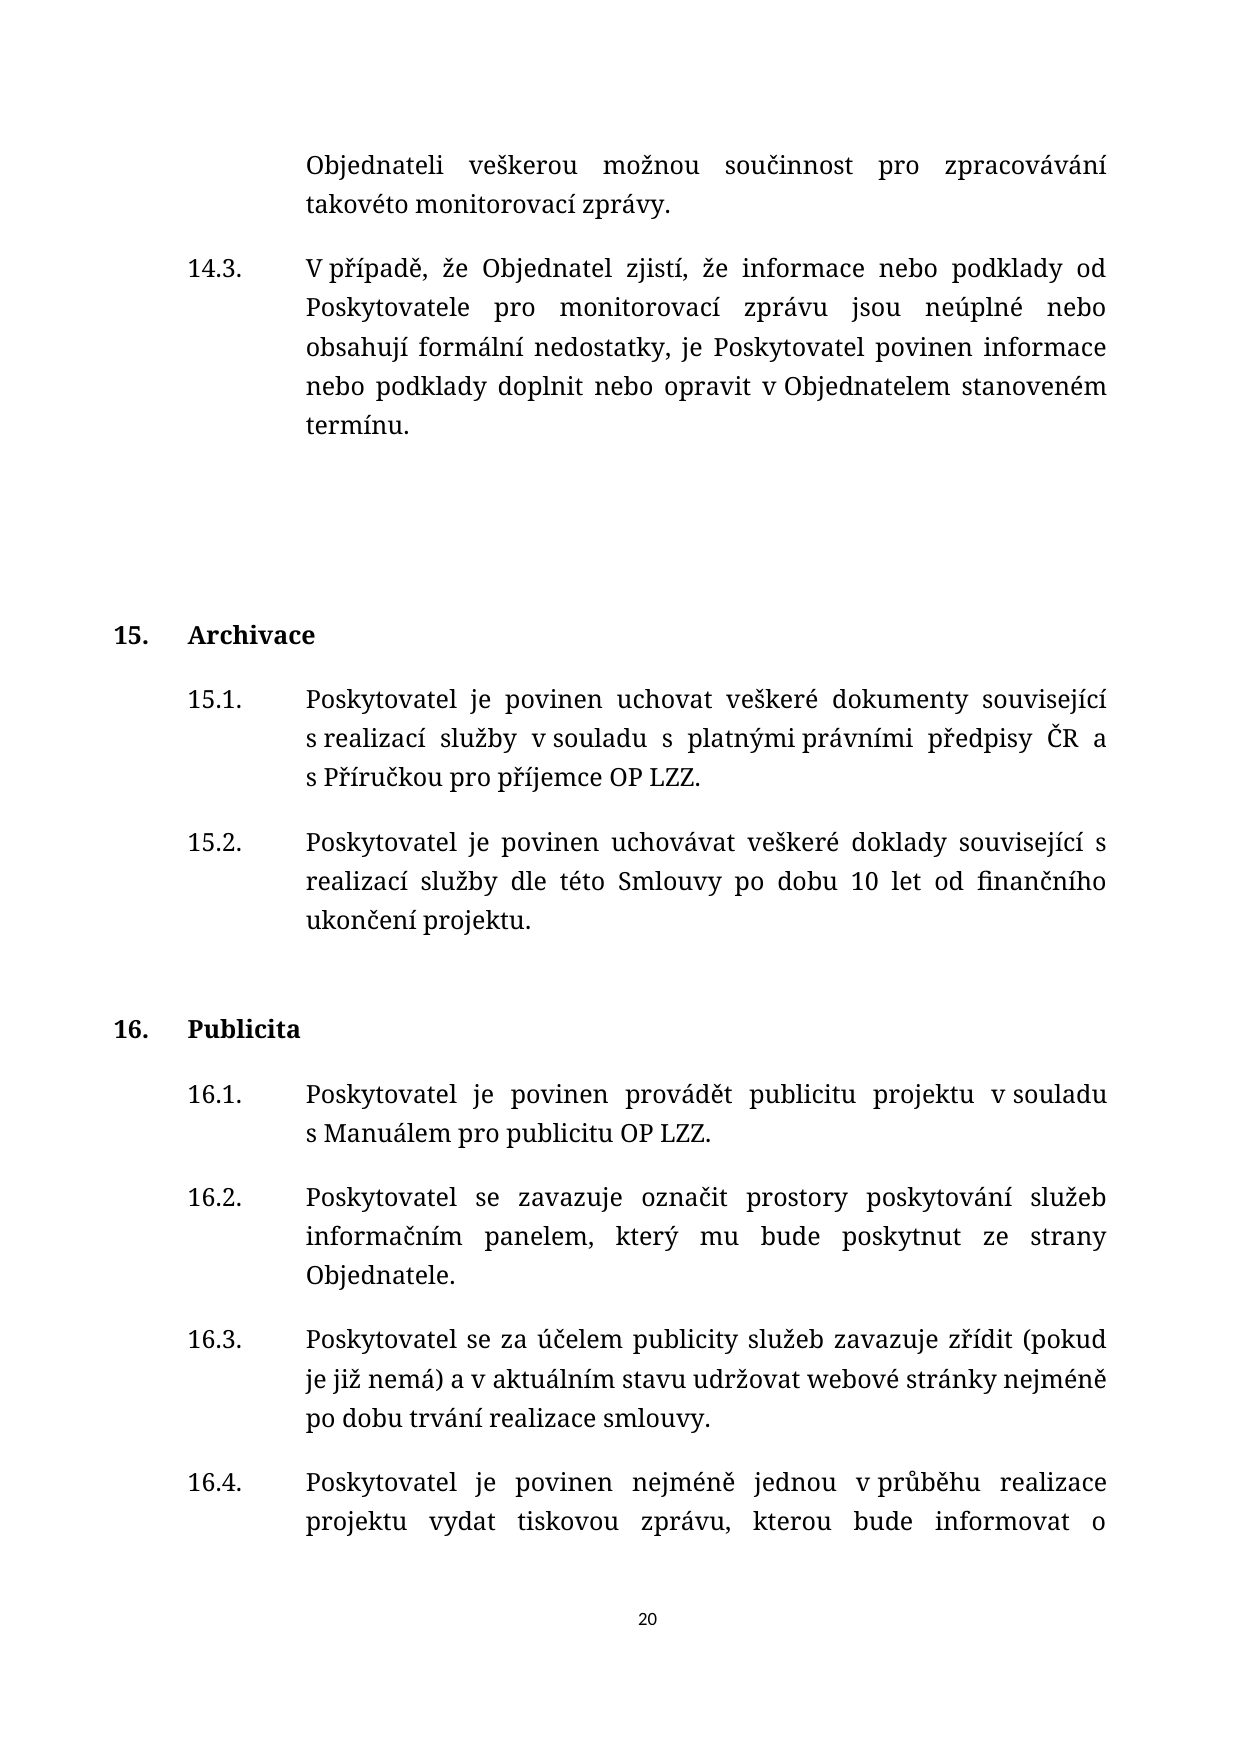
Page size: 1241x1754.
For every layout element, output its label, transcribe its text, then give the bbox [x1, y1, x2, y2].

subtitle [187, 1465, 1107, 1538]
subtitle Poskytovatel se za účelem publicity služeb zavazuje zřídit (pokud je již nemá) a v aktuálním stavu udržovat webové stránky nejméně po dobu trvání realizace smlouvy. [187, 1322, 1107, 1434]
subtitle V případě, že Objednatel zjistí, že informace nebo podklady od Poskytovatele pro monitorovací zprávu jsou neúplné nebo obsahují formální nedostatky, je Poskytovatel povinen informace nebo podklady doplnit nebo opravit v Objednatelem stanoveném termínu. [187, 251, 1107, 442]
subtitle Publicita [114, 1012, 1107, 1046]
subtitle Poskytovatel je povinen uchovat veškeré dokumenty související s realizací služby v souladu s platnými právními předpisy ČR a s Příručkou pro příjemce OP LZZ. [187, 682, 1107, 794]
subtitle Archivace [114, 618, 1107, 652]
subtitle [187, 148, 1107, 221]
subtitle Poskytovatel je povinen provádět publicitu projektu v souladu s Manuálem pro publicitu OP LZZ. [187, 1076, 1107, 1149]
subtitle Poskytovatel je povinen uchovávat veškeré doklady související s realizací služby dle této Smlouvy po dobu 10 let od finančního ukončení projektu. [187, 824, 1107, 937]
subtitle Poskytovatel se zavazuje označit prostory poskytování služeb informačním panelem, který mu bude poskytnut ze strany Objednatele. [187, 1180, 1107, 1292]
